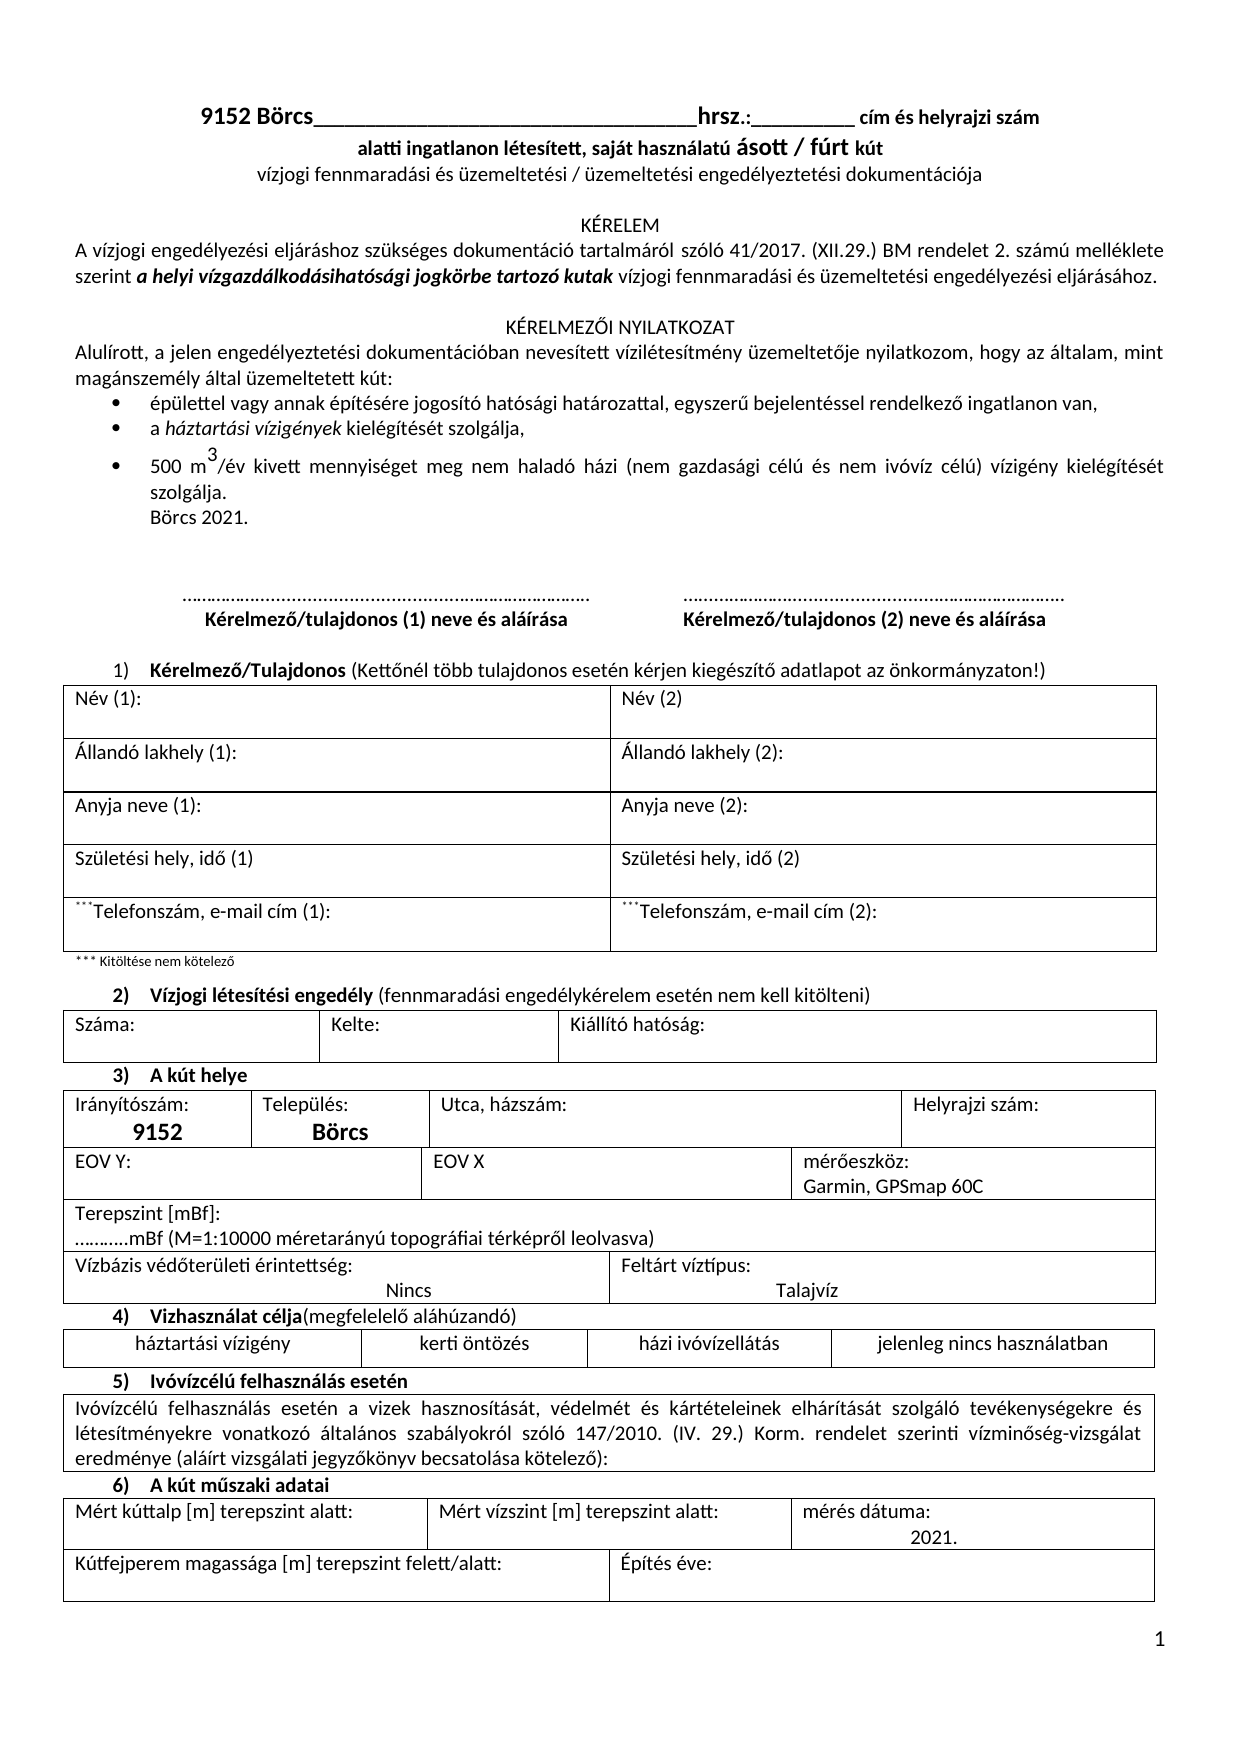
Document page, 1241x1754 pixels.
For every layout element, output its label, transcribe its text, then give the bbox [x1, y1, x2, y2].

text 9152 Börcs_____________________________________hrsz.:__________ cím és helyrajzi szám [75, 100, 1165, 131]
text Alulírott, a jelen engedélyeztetési dokumentációban nevesített vízilétesítmény üzemeltetője nyilatkozom, hogy az általam, mint magánszemély által üzemeltetett kút: [75, 339, 1165, 390]
text *** Kitöltése nem kötelező [75, 952, 1165, 982]
list Kérelmező/Tulajdonos (Kettőnél több tulajdonos esetén kérjen kiegészítő adatlapot az önkormányzaton!) [112, 657, 1165, 683]
list Börcs 2021. [150, 504, 1165, 530]
table_header Település: Börcs [252, 1091, 429, 1147]
table_header Mért kúttalp [m] terepszint alatt: [64, 1499, 427, 1549]
table_header Kelte: [320, 1011, 558, 1062]
table_header Kiállító hatóság: [559, 1011, 1156, 1062]
table_cell EOV X [422, 1148, 791, 1199]
list A kút műszaki adatai [112, 1472, 1165, 1497]
table_header Irányítószám: 9152 [64, 1091, 251, 1147]
table_cell EOV Y: [64, 1148, 421, 1199]
table_header Helyrajzi szám: [902, 1091, 1155, 1147]
list A kút helye [112, 1063, 1165, 1088]
text alatti ingatlanon létesített, saját használatú ásott / fúrt kút [75, 131, 1165, 161]
table_cell Vízbázis védőterületi érintettség: Nincs [64, 1252, 609, 1303]
list Ivóvízcélú felhasználás esetén [112, 1368, 1165, 1394]
table_header kerti öntözés [362, 1330, 587, 1367]
table_cell Születési hely, idő (2) [611, 845, 1156, 897]
list a háztartási vízigények kielégítését szolgálja, [112, 416, 1165, 441]
list 500 m3/év kivett mennyiséget meg nem haladó házi (nem gazdasági célú és nem ivóvíz célú) vízigény kielégítését szolgálja. [112, 441, 1165, 504]
table_cell Állandó lakhely (2): [611, 739, 1156, 791]
table_header Száma: [64, 1011, 319, 1062]
table_header Mért vízszint [m] terepszint alatt: [428, 1499, 791, 1549]
table_header Név (1): [64, 686, 610, 738]
table_header mérés dátuma: 2021. [792, 1499, 1154, 1549]
table_header Ivóvízcélú felhasználás esetén a vizek hasznosítását, védelmét és kártételeinek elhárítását szolgáló tevékenységekre és létesítményekre vonatkozó általános szabályokról szóló 147/2010. (IV. 29.) Korm. rendelet szerinti vízminőség-vizsgálat eredménye (aláírt vizsgálati jegyzőkönyv becsatolása kötelező): [64, 1395, 1154, 1471]
table_cell Állandó lakhely (1): [64, 739, 610, 791]
table_cell Terepszint [mBf]: ………..mBf (M=1:10000 méretarányú topográfiai térképről leolvasva) [64, 1200, 1155, 1251]
table_header Utca, házszám: [430, 1091, 901, 1147]
table_cell ***Telefonszám, e-mail cím (2): [611, 898, 1156, 951]
table_header háztartási vízigény [64, 1330, 361, 1367]
table_cell ***Telefonszám, e-mail cím (1): [64, 898, 610, 951]
list épülettel vagy annak építésére jogosító hatósági határozattal, egyszerű bejelentéssel rendelkező ingatlanon van, [112, 390, 1165, 416]
text vízjogi fennmaradási és üzemeltetési / üzemeltetési engedélyeztetési dokumentációja [75, 161, 1165, 187]
text KÉRELMEZŐI NYILATKOZAT [75, 314, 1165, 339]
table_cell mérőeszköz: Garmin, GPSmap 60C [792, 1148, 1155, 1199]
table_cell Anyja neve (1): [64, 793, 610, 844]
table_header [139, 555, 634, 632]
table_cell Születési hely, idő (1) [64, 845, 610, 897]
table_header …......………….............................…………………….. Kérelmező/tulajdonos (2) neve és aláírása [634, 555, 1114, 632]
table_cell Feltárt víztípus: Talajvíz [610, 1252, 1155, 1303]
table_cell Építés éve: [610, 1550, 1154, 1601]
text KÉRELEM [75, 212, 1165, 238]
list Vizhasználat célja(megfelelelő aláhúzandó) [112, 1304, 1165, 1329]
list Vízjogi létesítési engedély (fennmaradási engedélykérelem esetén nem kell kitölteni) [112, 982, 1165, 1008]
table_header házi ivóvízellátás [588, 1330, 831, 1367]
table_cell Kútfejperem magassága [m] terepszint felett/alatt: [64, 1550, 609, 1601]
table_header jelenleg nincs használatban [832, 1330, 1154, 1367]
table_cell Anyja neve (2): [611, 793, 1156, 844]
text A vízjogi engedélyezési eljáráshoz szükséges dokumentáció tartalmáról szóló 41/2017. (XII.29.) BM rendelet 2. számú melléklete szerint a helyi vízgazdálkodásihatósági jogkörbe tartozó kutak vízjogi fennmaradási és üzemeltetési engedélyezési eljárásához. [75, 238, 1165, 288]
table_header Név (2) [611, 686, 1156, 738]
